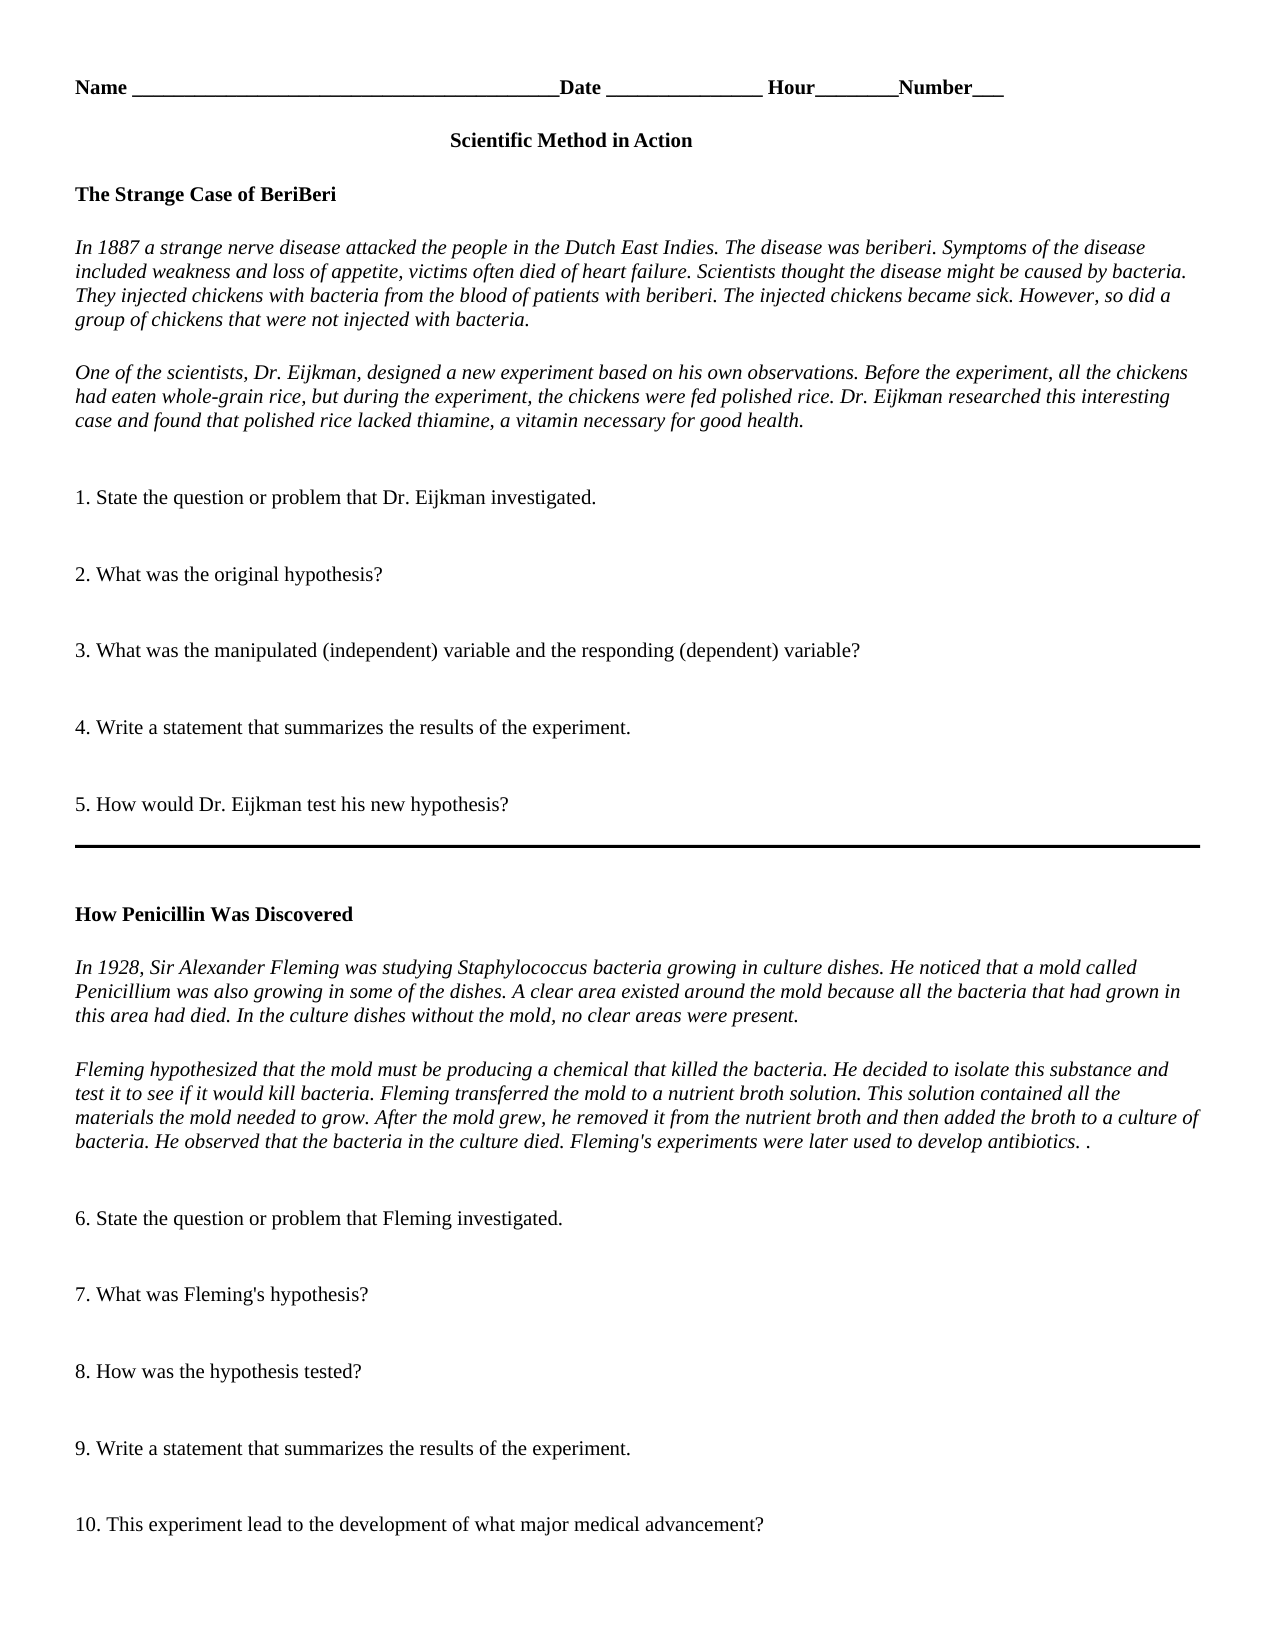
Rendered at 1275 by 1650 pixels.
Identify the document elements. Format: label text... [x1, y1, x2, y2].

text 2. What was the original hypothesis? [75, 538, 1200, 586]
text Name _________________________________________Date _______________ Hour________Number___ [75, 75, 1200, 99]
text Scientific Method in Action [375, 128, 1200, 152]
text 3. What was the manipulated (independent) variable and the responding (dependent) variable? [75, 615, 1200, 662]
text 9. Write a statement that summarizes the results of the experiment. [75, 1412, 1200, 1459]
text How Penicillin Was Discovered [75, 902, 1200, 926]
text 4. Write a statement that summarizes the results of the experiment. [75, 691, 1200, 739]
text 7. What was Fleming's hypothesis? [75, 1259, 1200, 1306]
text 5. How would Dr. Eijkman test his new hypothesis? [75, 768, 1200, 816]
text 10. This experiment lead to the development of what major medical advancement? [75, 1489, 1200, 1536]
text In 1887 a strange nerve disease attacked the people in the Dutch East Indies. The disease was beriberi. Symptoms of the disease included weakness and loss of appetite, victims often died of heart failure. Scientists thought the disease might be caused by bacteria. They injected chickens with bacteria from the blood of patients with beriberi. The injected chickens became sick. However, so did a group of chickens that were not injected with bacteria. [75, 235, 1200, 331]
text 1. State the question or problem that Dr. Eijkman investigated. [75, 461, 1200, 509]
text Fleming hypothesized that the mold must be producing a chemical that killed the bacteria. He decided to isolate this substance and test it to see if it would kill bacteria. Fleming transferred the mold to a nutrient broth solution. This solution contained all the materials the mold needed to grow. After the mold grew, he removed it from the nutrient broth and then added the broth to a culture of bacteria. He observed that the bacteria in the culture died. Fleming's experiments were later used to develop antibiotics. . [75, 1057, 1200, 1153]
text One of the scientists, Dr. Eijkman, designed a new experiment based on his own observations. Before the experiment, all the chickens had eaten whole-grain rice, but during the experiment, the chickens were fed polished rice. Dr. Eijkman researched this interesting case and found that polished rice lacked thiamine, a vitamin necessary for good health. [75, 360, 1200, 432]
text 6. State the question or problem that Fleming investigated. [75, 1182, 1200, 1229]
text 8. How was the hypothesis tested? [75, 1335, 1200, 1383]
text The Strange Case of BeriBeri [75, 181, 1200, 206]
text In 1928, Sir Alexander Fleming was studying Staphylococcus bacteria growing in culture dishes. He noticed that a mold called Penicillium was also growing in some of the dishes. A clear area existed around the mold because all the bacteria that had grown in this area had died. In the culture dishes without the mold, no clear areas were present. [75, 955, 1200, 1027]
